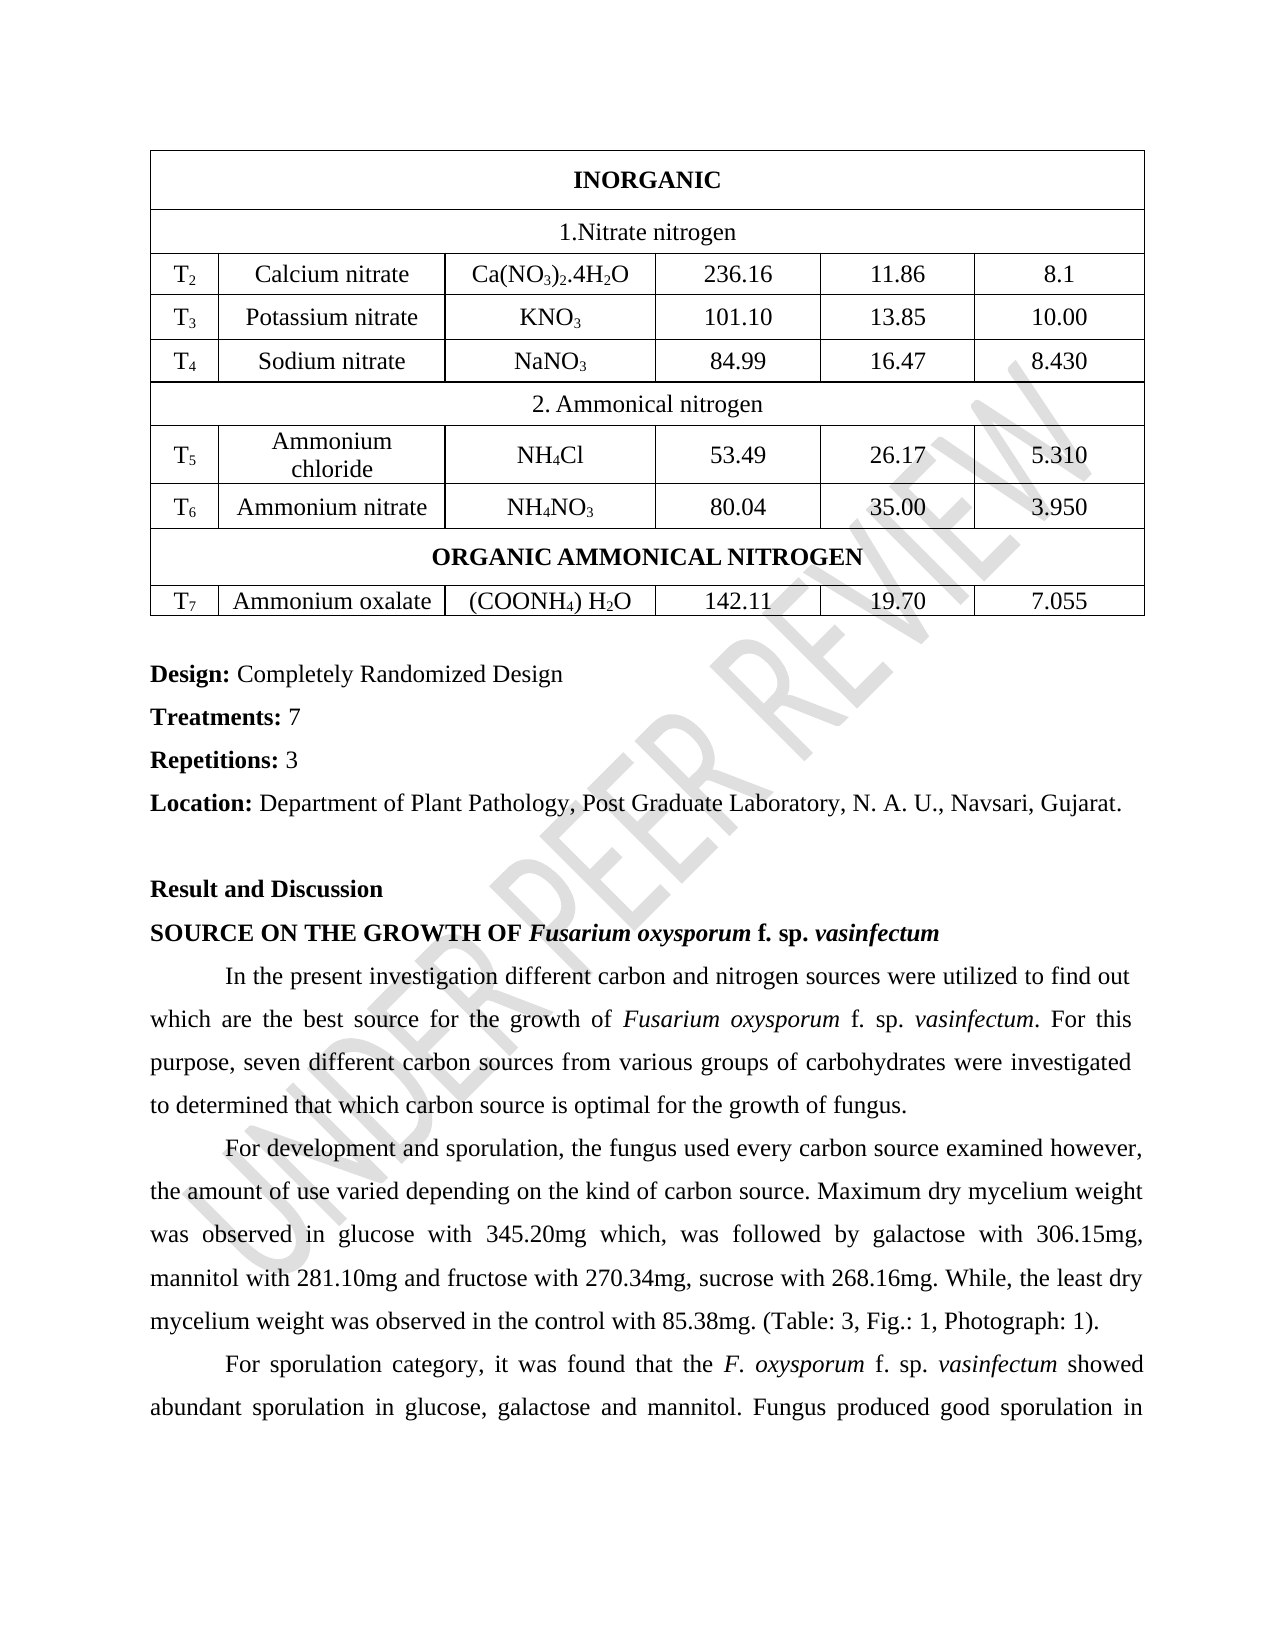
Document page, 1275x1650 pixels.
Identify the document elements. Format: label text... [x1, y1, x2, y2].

table_cell NH4Cl [446, 426, 655, 483]
text Treatments: 7 [150, 702, 1144, 731]
table_cell 101.10 [656, 295, 820, 339]
table_cell T6 [151, 484, 218, 528]
text Result and Discussion [150, 874, 1144, 903]
table_cell 53.49 [656, 426, 820, 483]
table_cell NH4NO3 [446, 484, 655, 528]
table_cell 13.85 [821, 295, 974, 339]
table_cell Ammonium nitrate [219, 484, 444, 528]
table_cell 142.11 [656, 586, 820, 615]
table_cell T2 [151, 254, 218, 294]
table_cell 8.430 [975, 340, 1144, 381]
table_cell 26.17 [821, 426, 974, 483]
table_cell (COONH4) H2O [446, 586, 655, 615]
table_cell T4 [151, 340, 218, 381]
table_cell 84.99 [656, 340, 820, 381]
table_cell 8.1 [975, 254, 1144, 294]
text In the present investigation different carbon and nitrogen sources were utilized to find out which are the best source for the growth of Fusarium oxysporum f. sp. vasinfectum. For this purpose, seven different carbon sources from various groups of carbohydrates were investigated to determined that which carbon source is optimal for the growth of fungus. [150, 961, 1132, 1119]
table_cell 80.04 [656, 484, 820, 528]
table_cell Ammonium chloride [219, 426, 444, 483]
text Repetitions: 3 [150, 745, 1144, 774]
table_cell INORGANIC [151, 151, 1144, 209]
table_cell Calcium nitrate [219, 254, 444, 294]
table_cell T5 [151, 426, 218, 483]
table_cell T7 [151, 586, 218, 615]
text SOURCE ON THE GROWTH OF Fusarium oxysporum f. sp. vasinfectum [150, 918, 1144, 946]
table_cell 10.00 [975, 295, 1144, 339]
table_cell 3.950 [975, 484, 1144, 528]
table_cell KNO3 [446, 295, 655, 339]
table_cell Potassium nitrate [219, 295, 444, 339]
text Location: Department of Plant Pathology, Post Graduate Laboratory, N. A. U., Navsari, Gujarat. [150, 788, 1144, 817]
table_cell 1.Nitrate nitrogen [151, 210, 1144, 253]
table_cell 5.310 [975, 426, 1144, 483]
text For development and sporulation, the fungus used every carbon source examined however, the amount of use varied depending on the kind of carbon source. Maximum dry mycelium weight was observed in glucose with 345.20mg which, was followed by galactose with 306.15mg, mannitol with 281.10mg and fructose with 270.34mg, sucrose with 268.16mg. While, the least dry mycelium weight was observed in the control with 85.38mg. (Table: 3, Fig.: 1, Photograph: 1). [150, 1133, 1144, 1334]
table_cell 16.47 [821, 340, 974, 381]
table_cell 35.00 [821, 484, 974, 528]
table_cell 236.16 [656, 254, 820, 294]
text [150, 1349, 1144, 1421]
table_cell Ca(NO3)2.4H2O [446, 254, 655, 294]
table_cell 2. Ammonical nitrogen [151, 383, 1144, 425]
table_cell 11.86 [821, 254, 974, 294]
table_cell NaNO3 [446, 340, 655, 381]
table_cell 7.055 [975, 586, 1144, 615]
table_cell T3 [151, 295, 218, 339]
text Design: Completely Randomized Design [150, 659, 1144, 688]
table_cell Ammonium oxalate [219, 586, 444, 615]
table_cell Sodium nitrate [219, 340, 444, 381]
table_cell ORGANIC AMMONICAL NITROGEN [151, 529, 1144, 585]
table_cell 19.70 [821, 586, 974, 615]
